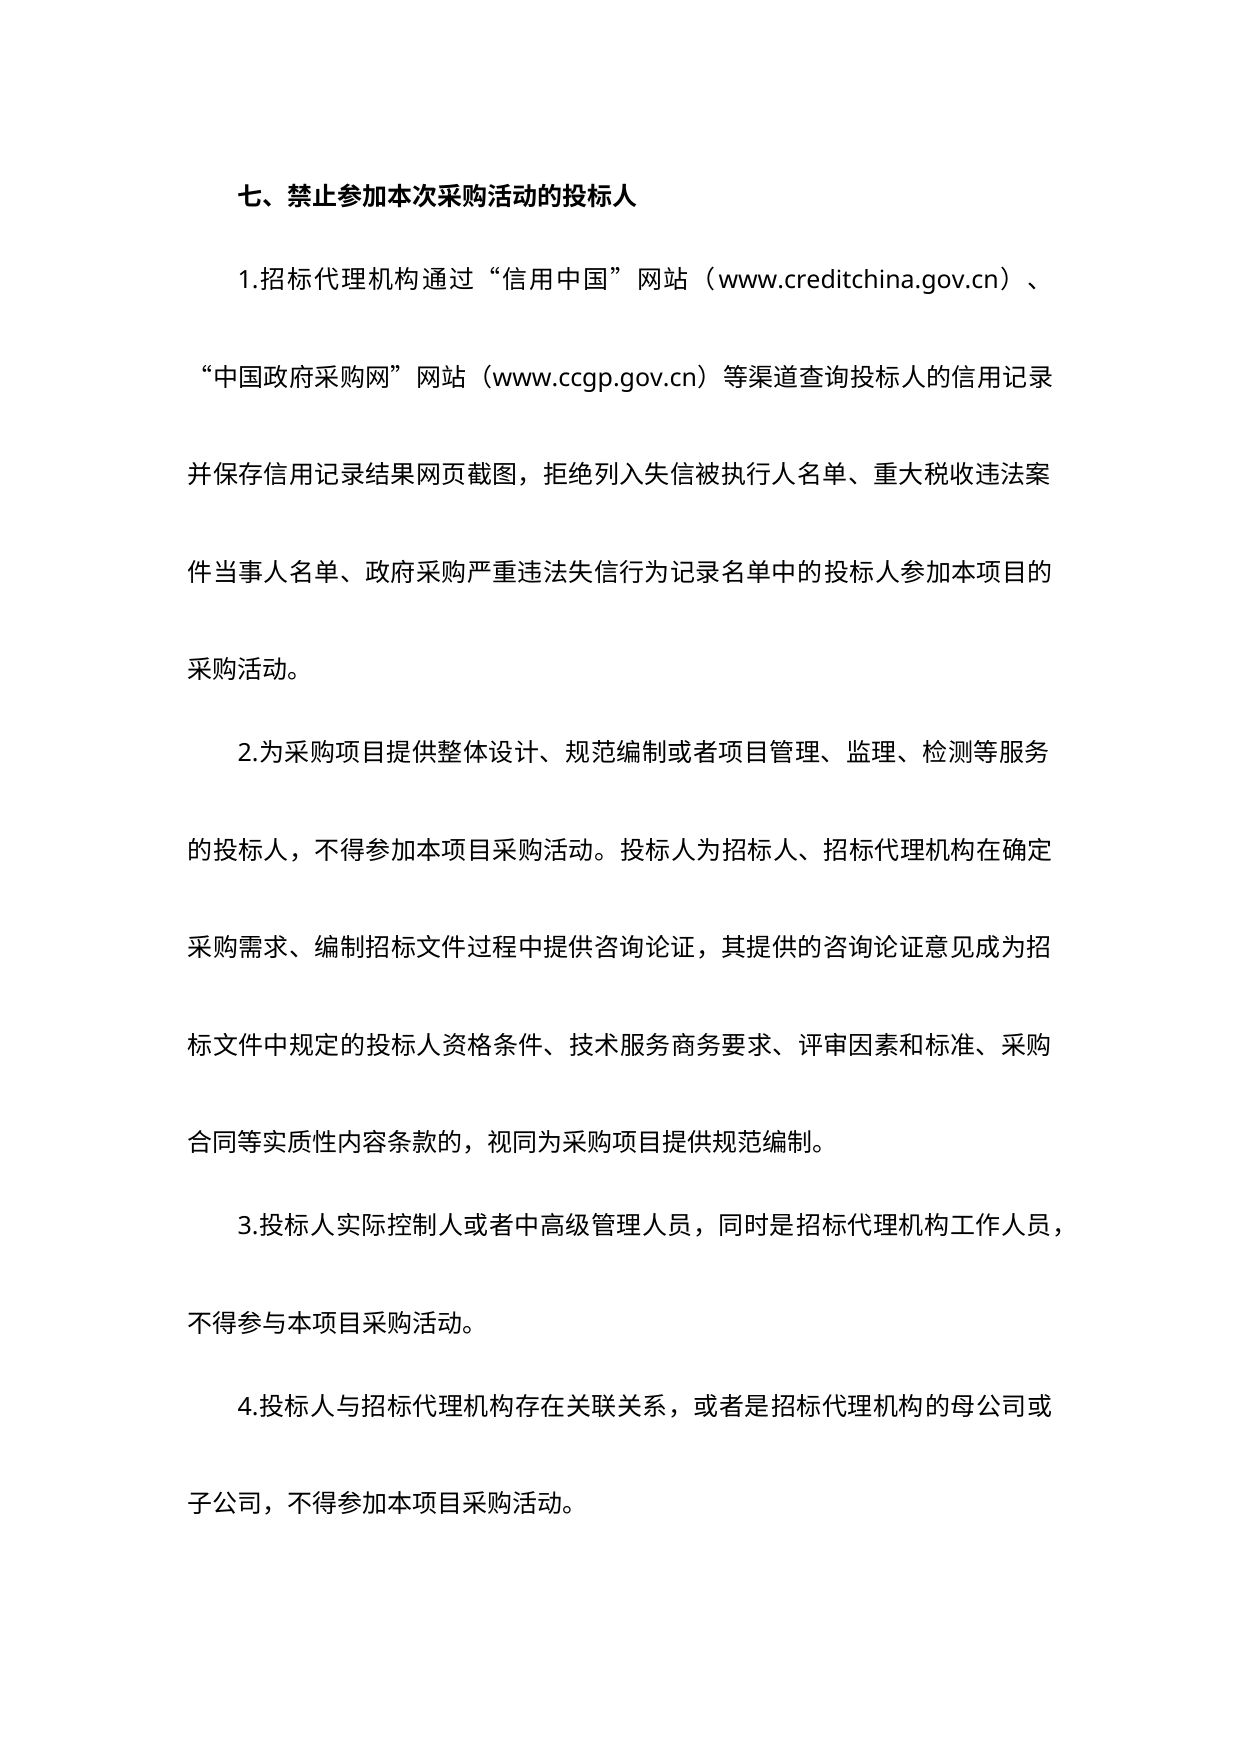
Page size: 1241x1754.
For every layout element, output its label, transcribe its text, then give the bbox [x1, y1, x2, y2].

text 2.为采购项目提供整体设计、规范编制或者项目管理、监理、检测等服务的投标人，不得参加本项目采购活动。投标人为招标人、招标代理机构在确定采购需求、编制招标文件过程中提供咨询论证，其提供的咨询论证意见成为招标文件中规定的投标人资格条件、技术服务商务要求、评审因素和标准、采购合同等实质性内容条款的，视同为采购项目提供规范编制。 [187, 718, 1053, 1173]
text 1.招标代理机构通过“信用中国”网站（www.creditchina.gov.cn）、“中国政府采购网”网站（www.ccgp.gov.cn）等渠道查询投标人的信用记录并保存信用记录结果网页截图，拒绝列入失信被执行人名单、重大税收违法案件当事人名单、政府采购严重违法失信行为记录名单中的投标人参加本项目的采购活动。 [187, 245, 1053, 700]
text 七、禁止参加本次采购活动的投标人 [187, 162, 1053, 227]
text 3.投标人实际控制人或者中高级管理人员，同时是招标代理机构工作人员，不得参与本项目采购活动。 [187, 1191, 1053, 1354]
text 4.投标人与招标代理机构存在关联关系，或者是招标代理机构的母公司或子公司，不得参加本项目采购活动。 [187, 1372, 1053, 1534]
